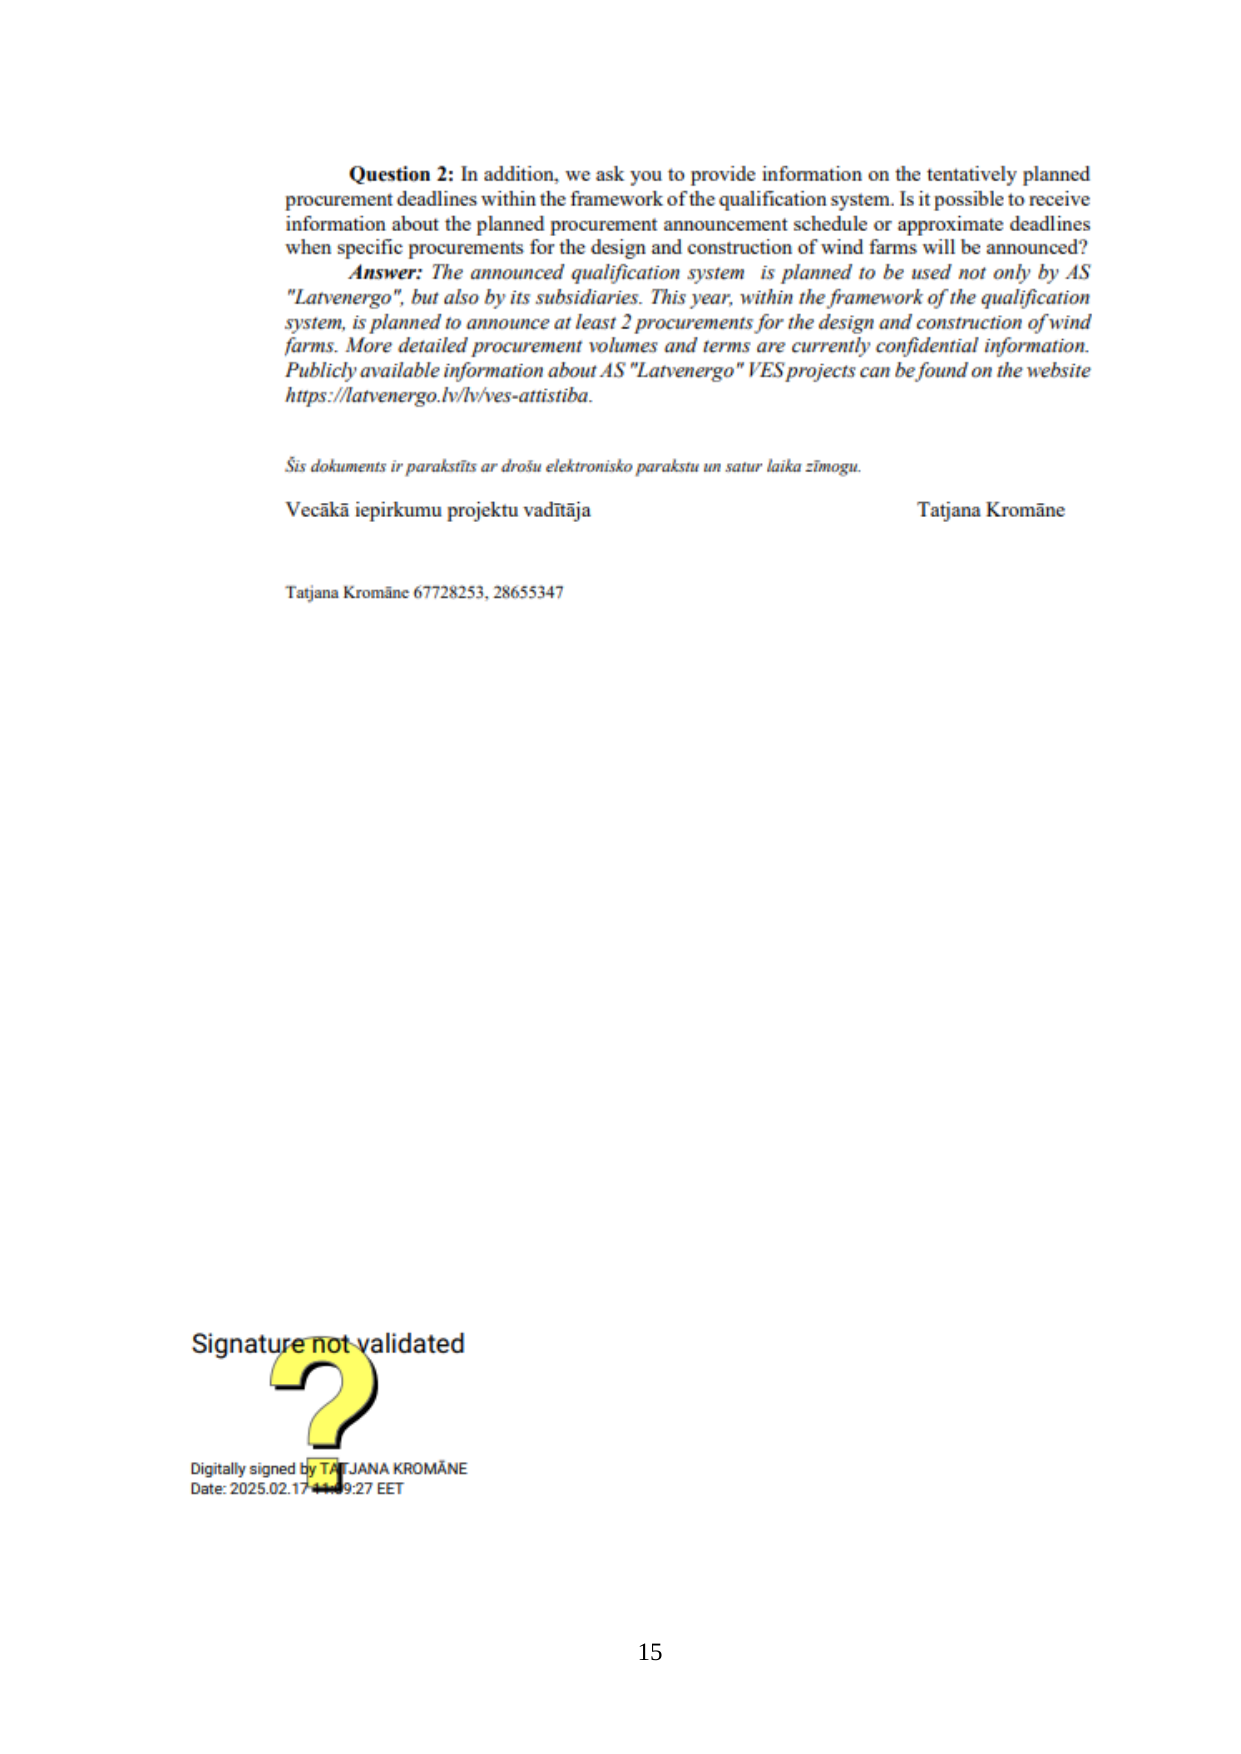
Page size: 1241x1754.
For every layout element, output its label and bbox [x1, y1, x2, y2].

picture [177, 118, 1117, 1521]
